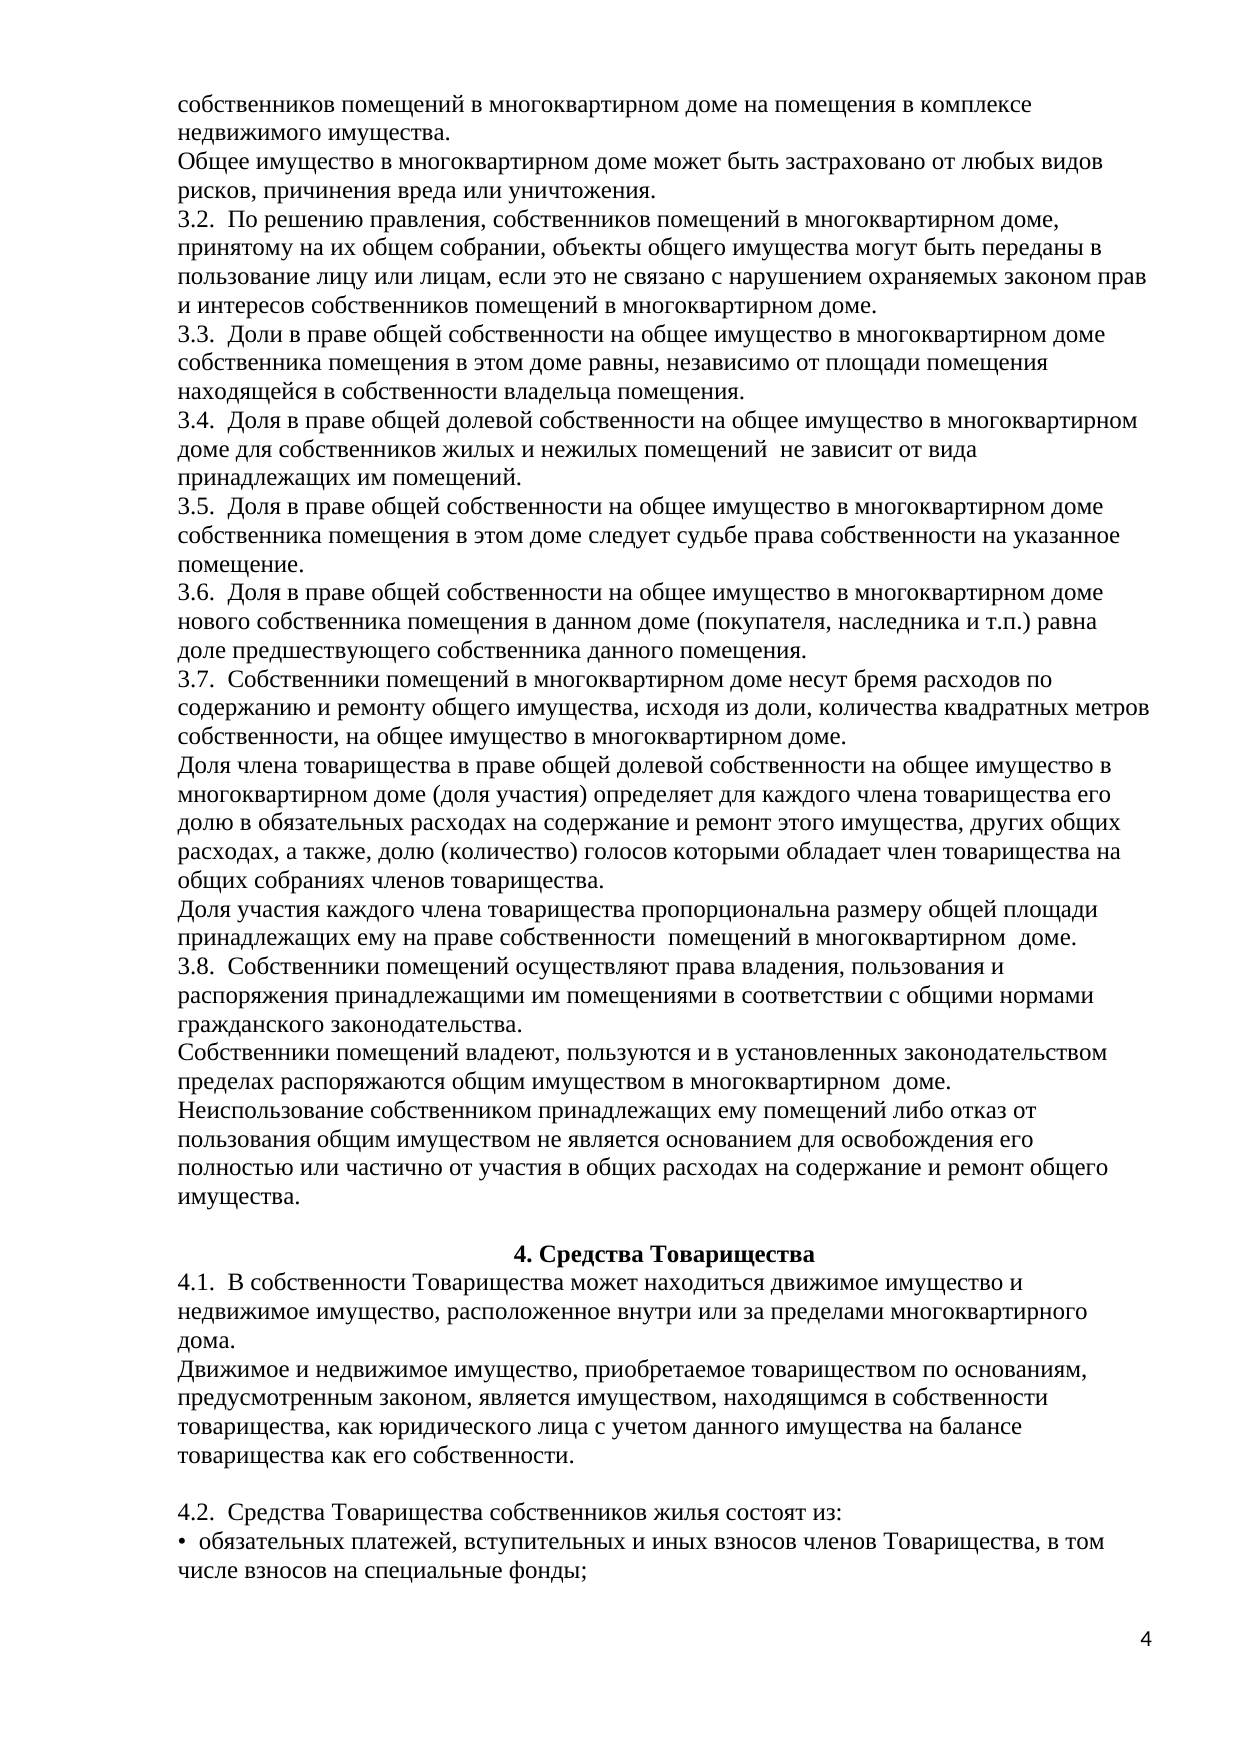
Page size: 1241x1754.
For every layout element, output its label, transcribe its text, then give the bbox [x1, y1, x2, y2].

text 4. Средства Товарищества [177, 1239, 1152, 1267]
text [177, 89, 1152, 1210]
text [177, 1267, 1152, 1584]
